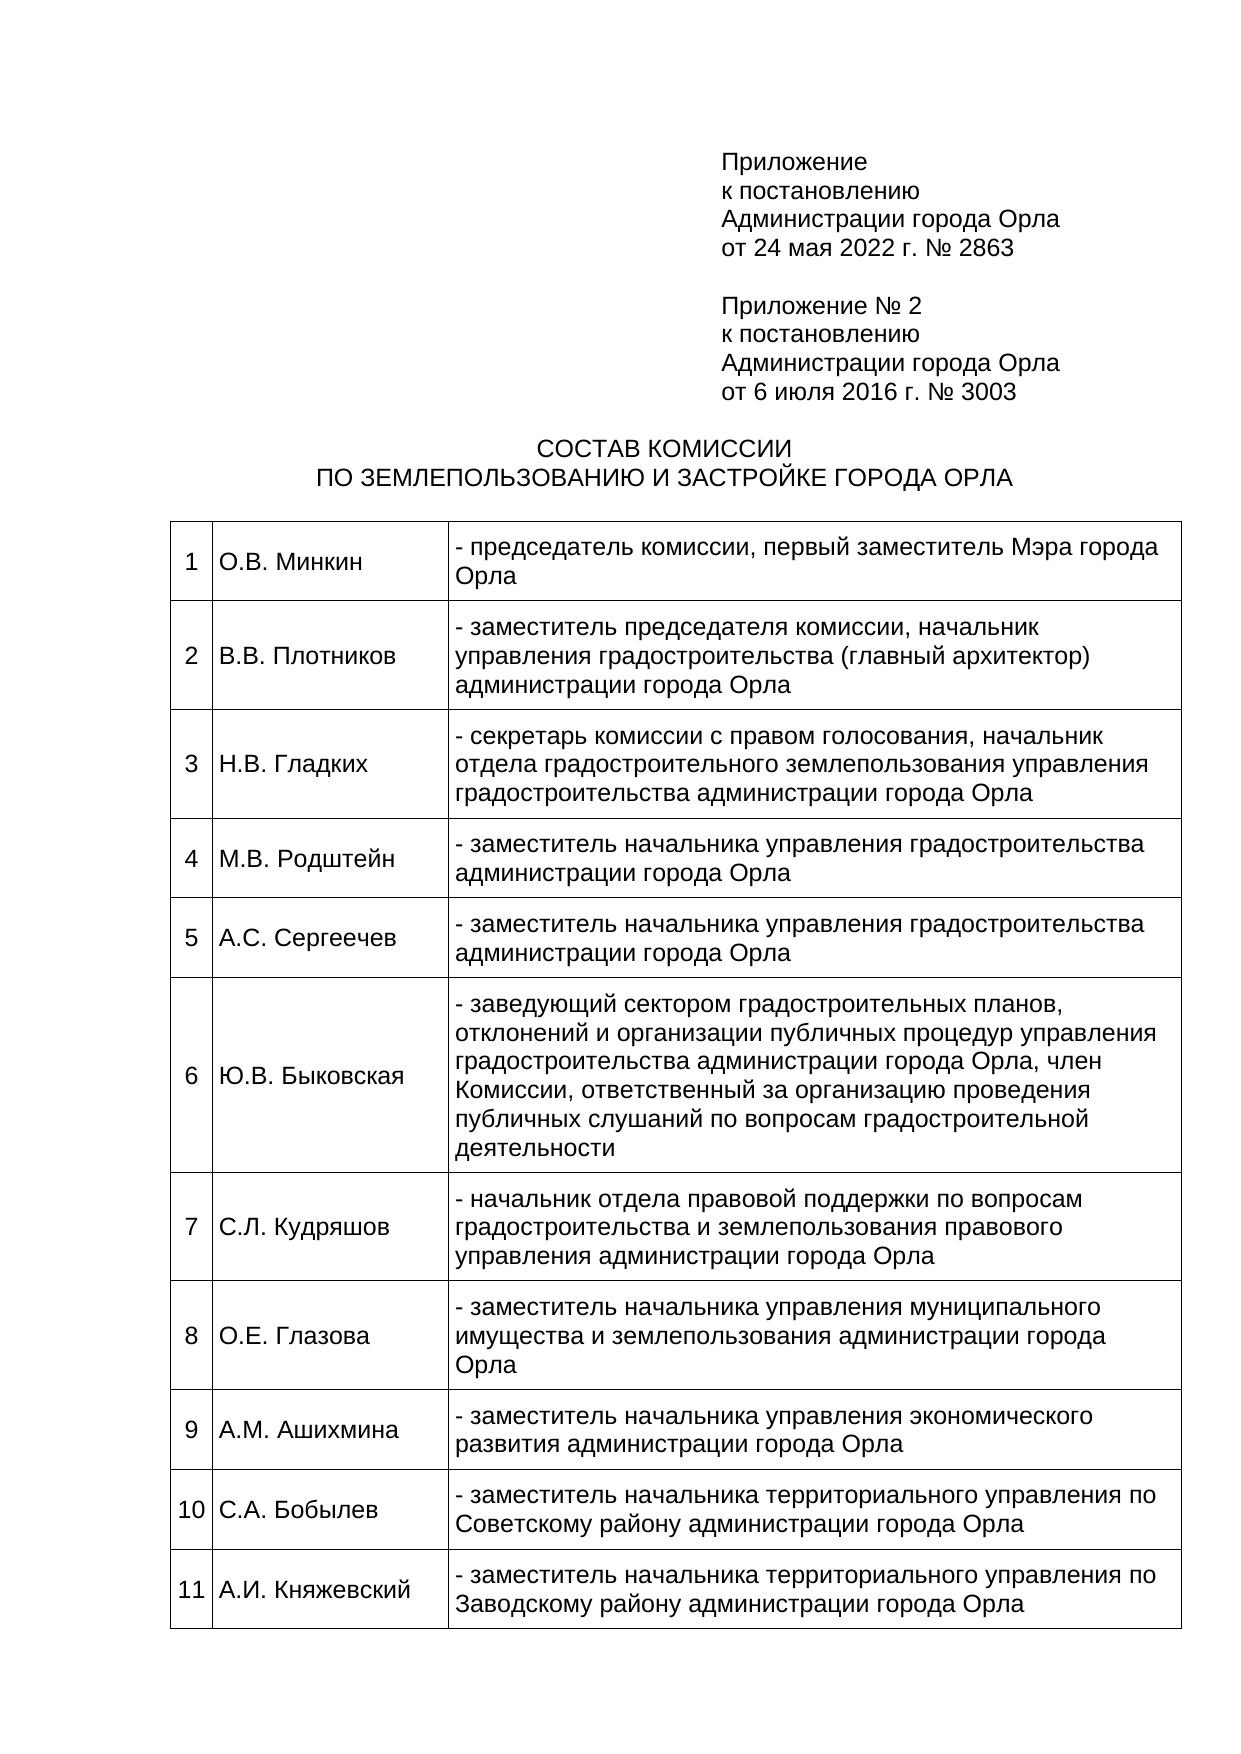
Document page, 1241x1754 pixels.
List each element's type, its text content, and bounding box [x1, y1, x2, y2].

table_cell - заместитель начальника управления градостроительства администрации города Орла [449, 819, 1181, 897]
title ПО ЗЕМЛЕПОЛЬЗОВАНИЮ И ЗАСТРОЙКЕ ГОРОДА ОРЛА [177, 463, 1152, 492]
table_header О.В. Минкин [213, 522, 448, 600]
table_cell - секретарь комиссии с правом голосования, начальник отдела градостроительного землепользования управления градостроительства администрации города Орла [449, 710, 1181, 817]
table_cell 4 [171, 819, 212, 897]
table_cell 11 [171, 1550, 212, 1628]
table_cell 2 [171, 601, 212, 709]
table_cell 7 [171, 1173, 212, 1280]
table_cell Ю.В. Быковская [213, 978, 448, 1172]
title СОСТАВ КОМИССИИ [177, 434, 1152, 463]
table_cell А.С. Сергеечев [213, 898, 448, 977]
table_cell 5 [171, 898, 212, 977]
table_cell 6 [171, 978, 212, 1172]
table_cell 9 [171, 1390, 212, 1469]
text Администрации города Орла [721, 204, 1152, 233]
text Администрации города Орла [721, 348, 1152, 377]
text от 6 июля . № 3003 [721, 377, 1152, 406]
table_cell Н.В. Гладких [213, 710, 448, 817]
text к постановлению [721, 319, 1152, 348]
table_cell - заместитель начальника управления муниципального имущества и землепользования администрации города Орла [449, 1281, 1181, 1389]
table_cell - заместитель председателя комиссии, начальник управления градостроительства (главный архитектор) администрации города Орла [449, 601, 1181, 709]
table_cell М.В. Родштейн [213, 819, 448, 897]
table_cell - заместитель начальника управления экономического развития администрации города Орла [449, 1390, 1181, 1469]
table_cell С.Л. Кудряшов [213, 1173, 448, 1280]
text от 24 мая . № 2863 [721, 233, 1152, 262]
table_header - председатель комиссии, первый заместитель Мэра города Орла [449, 522, 1181, 600]
table_cell 3 [171, 710, 212, 817]
table_cell С.А. Бобылев [213, 1470, 448, 1548]
table_header 1 [171, 522, 212, 600]
text Приложение [721, 147, 1152, 176]
table_cell О.Е. Глазова [213, 1281, 448, 1389]
table_cell А.И. Княжевский [213, 1550, 448, 1628]
table_cell 8 [171, 1281, 212, 1389]
table_cell - заместитель начальника управления градостроительства администрации города Орла [449, 898, 1181, 977]
table_cell - заведующий сектором градостроительных планов, отклонений и организации публичных процедур управления градостроительства администрации города Орла, член Комиссии, ответственный за организацию проведения публичных слушаний по вопросам градостроительной деятельности [449, 978, 1181, 1172]
table_cell - начальник отдела правовой поддержки по вопросам градостроительства и землепользования правового управления администрации города Орла [449, 1173, 1181, 1280]
text к постановлению [721, 176, 1152, 204]
text Приложение № 2 [721, 291, 1152, 319]
table_cell В.В. Плотников [213, 601, 448, 709]
table_cell 10 [171, 1470, 212, 1548]
table_cell - заместитель начальника территориального управления по Заводскому району администрации города Орла [449, 1550, 1181, 1628]
table_cell - заместитель начальника территориального управления по Советскому району администрации города Орла [449, 1470, 1181, 1548]
table_cell А.М. Ашихмина [213, 1390, 448, 1469]
